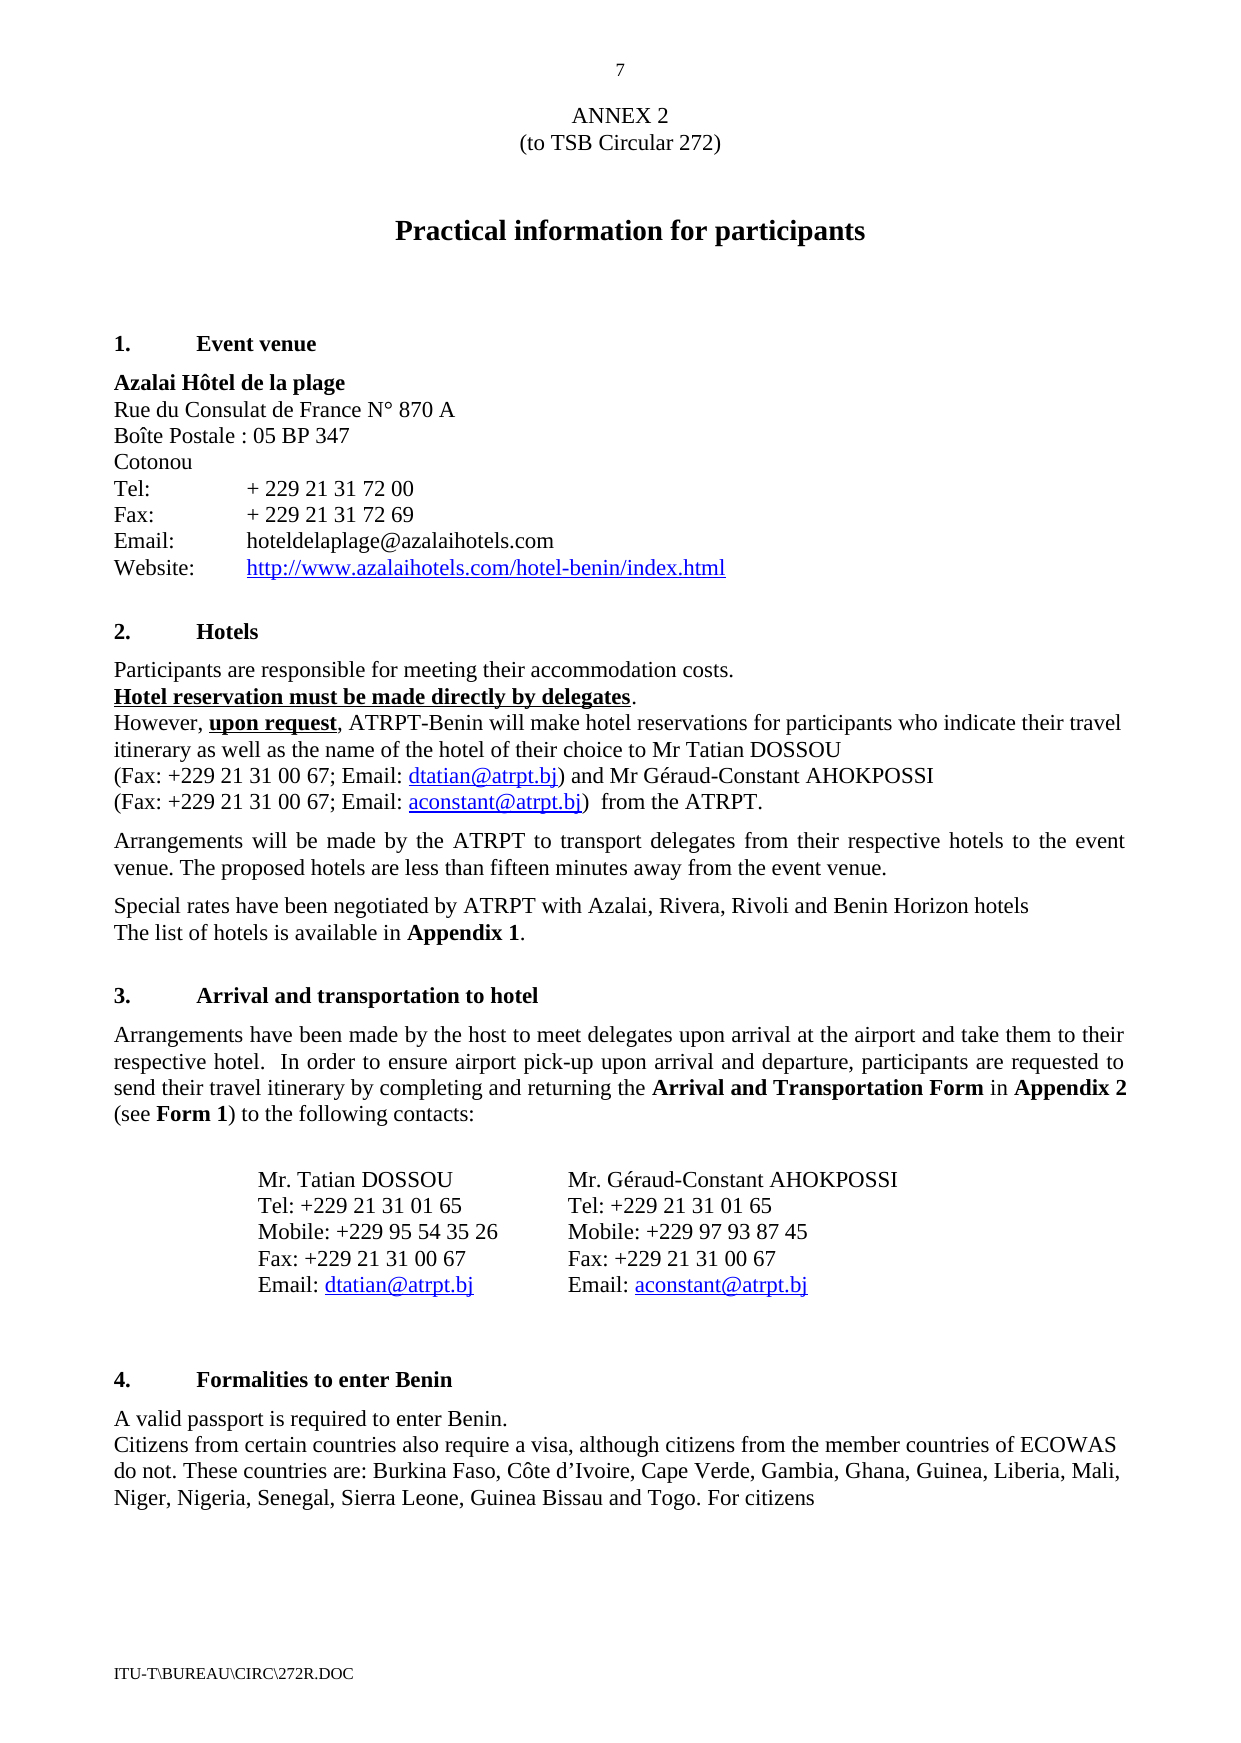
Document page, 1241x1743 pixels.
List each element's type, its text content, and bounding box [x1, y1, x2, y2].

table_header Mr. Tatian DOSSOU Tel: +229 21 31 01 65 Mobile: +229 95 54 35 26 Fax: +229 21 31 00 67 Email: dtatian@atrpt.bj [246, 1166, 556, 1328]
table_header Mr. Géraud-Constant AHOKPOSSI Tel: +229 21 31 01 65 Mobile: +229 97 93 87 45 Fax: +229 21 31 00 67 Email: aconstant@atrpt.bj [556, 1166, 955, 1328]
text A valid passport is required to enter Benin. Citizens from certain countries also require a visa, although citizens from the member countries of ECOWAS do not. These countries are: Burkina Faso, Côte d’Ivoire, Cape Verde, Gambia, Ghana, Guinea, Liberia, Mali, Niger, Nigeria, Senegal, Sierra Leone, Guinea Bissau and Togo. For citizens [113, 1405, 1127, 1510]
text 2. Hotels [113, 618, 1127, 644]
text Arrangements have been made by the host to meet delegates upon arrival at the airport and take them to their respective hotel. In order to ensure airport pick-up upon arrival and departure, participants are requested to send their travel itinerary by completing and returning the Arrival and Transportation Form in Appendix 2 (see Form 1) to the following contacts: [113, 1021, 1127, 1127]
text Special rates have been negotiated by ATRPT with Azalai, Rivera, Rivoli and Benin Horizon hotels The list of hotels is available in Appendix 1. [113, 892, 1127, 945]
text Practical information for participants [113, 213, 1147, 247]
text Participants are responsible for meeting their accommodation costs. Hotel reservation must be made directly by delegates. However, upon request, ATRPT-Benin will make hotel reservations for participants who indicate their travel itinerary as well as the name of the hotel of their choice to Mr Tatian DOSSOU (Fax: +229 21 31 00 67; Email: dtatian@atrpt.bj) and Mr Géraud-Constant AHOKPOSSI (Fax: +229 21 31 00 67; Email: aconstant@atrpt.bj) from the ATRPT. [113, 657, 1127, 815]
text ANNEX 2 (to TSB Circular 272) [113, 102, 1127, 155]
text Arrangements will be made by the ATRPT to transport delegates from their respective hotels to the event venue. The proposed hotels are less than fifteen minutes away from the event venue. [113, 827, 1127, 880]
text 4. Formalities to enter Benin [113, 1366, 1127, 1392]
text Azalai Hôtel de la plage Rue du Consulat de France N° 870 A Boîte Postale : 05 BP 347 Cotonou [113, 369, 1127, 475]
text Website: http://www.azalaihotels.com/hotel-benin/index.html [113, 554, 1127, 580]
text Email: hoteldelaplage@azalaihotels.com [113, 527, 1127, 554]
text 1. Event venue [113, 331, 1127, 357]
text Fax: + 229 21 31 72 69 [113, 501, 1127, 527]
text 3. Arrival and transportation to hotel [113, 983, 1127, 1009]
text Tel: + 229 21 31 72 00 [113, 475, 1127, 501]
